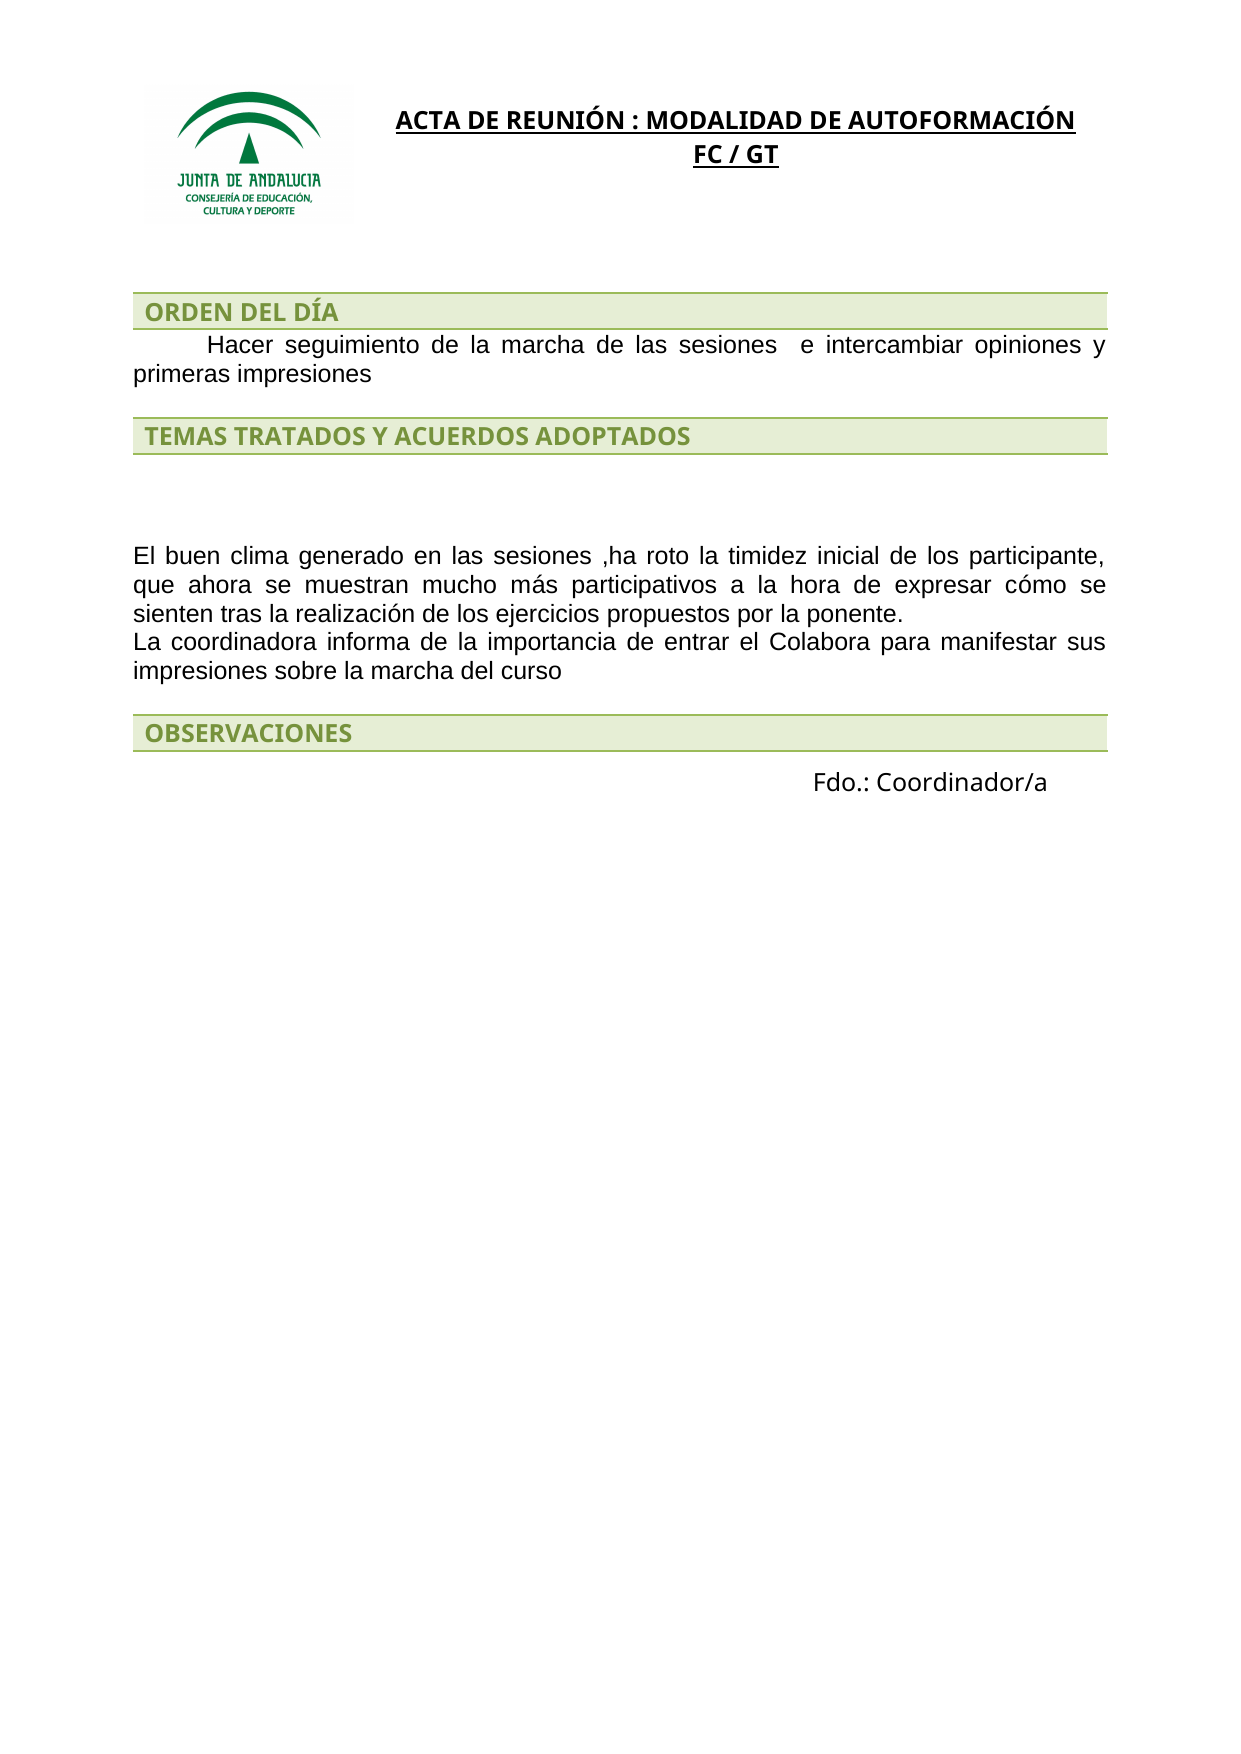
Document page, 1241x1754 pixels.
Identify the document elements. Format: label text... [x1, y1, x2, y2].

text El buen clima generado en las sesiones ,ha roto la timidez inicial de los participante, que ahora se muestran mucho más participativos a la hora de expresar cómo se sienten tras la realización de los ejercicios propuestos por la ponente. [133, 541, 1107, 627]
picture [144, 84, 354, 224]
text Fdo.: Coordinador/a [133, 764, 1107, 798]
table_header ORDEN DEL DÍA [133, 294, 1107, 328]
table_header TEMAS TRATADOS Y ACUERDOS ADOPTADOS [133, 419, 1107, 453]
table_header OBSERVACIONES [133, 716, 1107, 750]
text La coordinadora informa de la importancia de entrar el Colabora para manifestar sus impresiones sobre la marcha del curso [133, 627, 1107, 685]
text Hacer seguimiento de la marcha de las sesiones e intercambiar opiniones y primeras impresiones [133, 330, 1107, 388]
